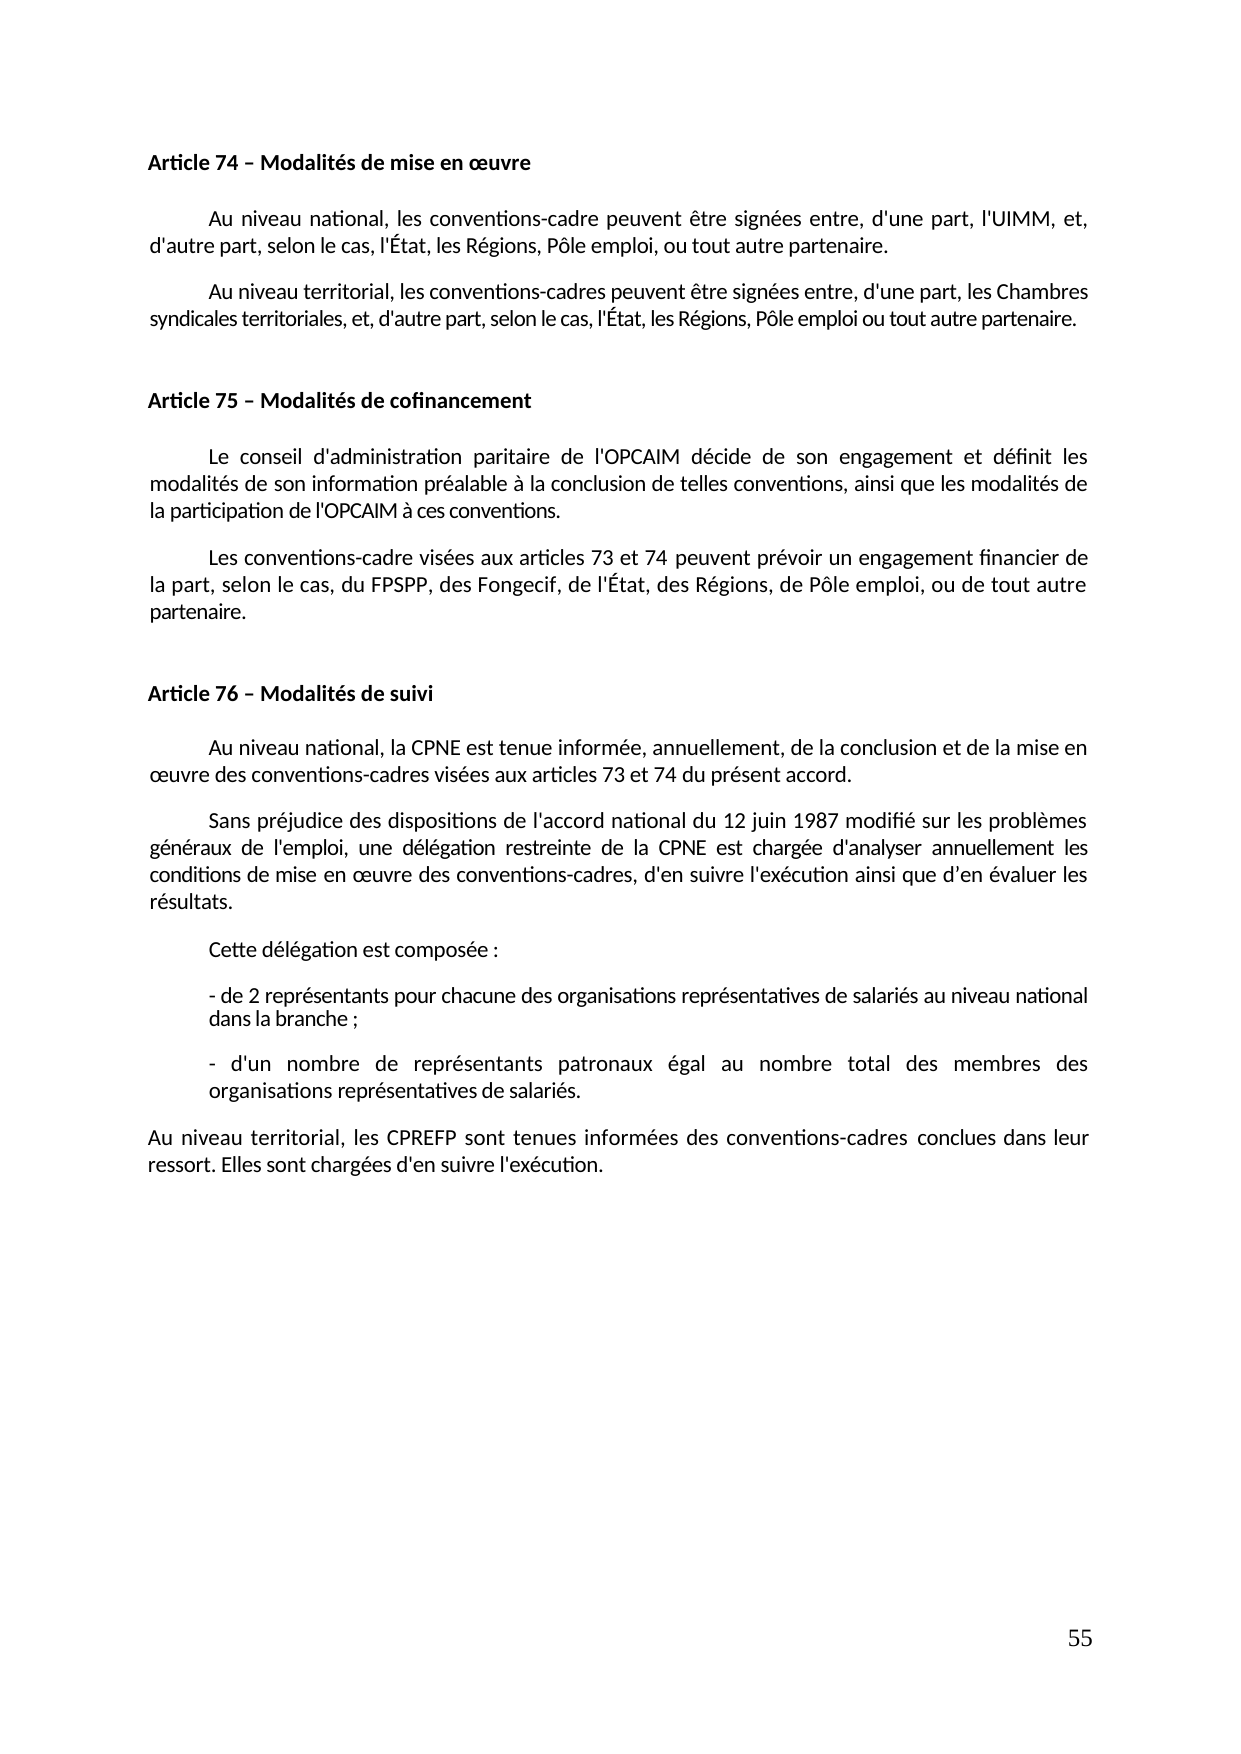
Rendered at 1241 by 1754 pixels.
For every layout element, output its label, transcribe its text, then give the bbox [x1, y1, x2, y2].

text Cette délégation est composée : [208, 939, 553, 962]
text Les conventions-cadre visées aux articles 73 et 74 peuvent prévoir un engagement financier de la part, selon le cas, du FPSPP, des Fongecif, de l'État, des Régions, de Pôle emploi, ou de tout autre partenaire. [149, 544, 1089, 625]
text Article 74 – Modalités de mise en œuvre [148, 148, 1093, 176]
text Sans préjudice des dispositions de l'accord national du 12 juin 1987 modifié sur les problèmes généraux de l'emploi, une délégation restreinte de la CPNE est chargée d'analyser annuellement les conditions de mise en œuvre des conventions-cadres, d'en suivre l'exécution ainsi que d’en évaluer les résultats. [149, 807, 1089, 915]
text Au niveau territorial, les CPREFP sont tenues informées des conventions-cadres conclues dans leur ressort. Elles sont chargées d'en suivre l'exécution. [148, 1124, 1089, 1178]
text Article 76 – Modalités de suivi [148, 679, 1093, 707]
text Article 75 – Modalités de cofinancement [148, 386, 1093, 414]
text - de 2 représentants pour chacune des organisations représentatives de salariés au niveau national dans la branche ; [208, 985, 1089, 1031]
text Au niveau national, la CPNE est tenue informée, annuellement, de la conclusion et de la mise en œuvre des conventions-cadres visées aux articles 73 et 74 du présent accord. [149, 734, 1089, 788]
text Au niveau territorial, les conventions-cadres peuvent être signées entre, d'une part, les Chambres syndicales territoriales, et, d'autre part, selon le cas, l'État, les Régions, Pôle emploi ou tout autre partenaire. [149, 278, 1089, 332]
text Au niveau national, les conventions-cadre peuvent être signées entre, d'une part, l'UIMM, et, d'autre part, selon le cas, l'État, les Régions, Pôle emploi, ou tout autre partenaire. [149, 204, 1089, 258]
text Le conseil d'administration paritaire de l'OPCAIM décide de son engagement et définit les modalités de son information préalable à la conclusion de telles conventions, ainsi que les modalités de la participation de l'OPCAIM à ces conventions. [149, 443, 1089, 524]
text - d'un nombre de représentants patronaux égal au nombre total des membres des organisations représentatives de salariés. [208, 1050, 1089, 1104]
